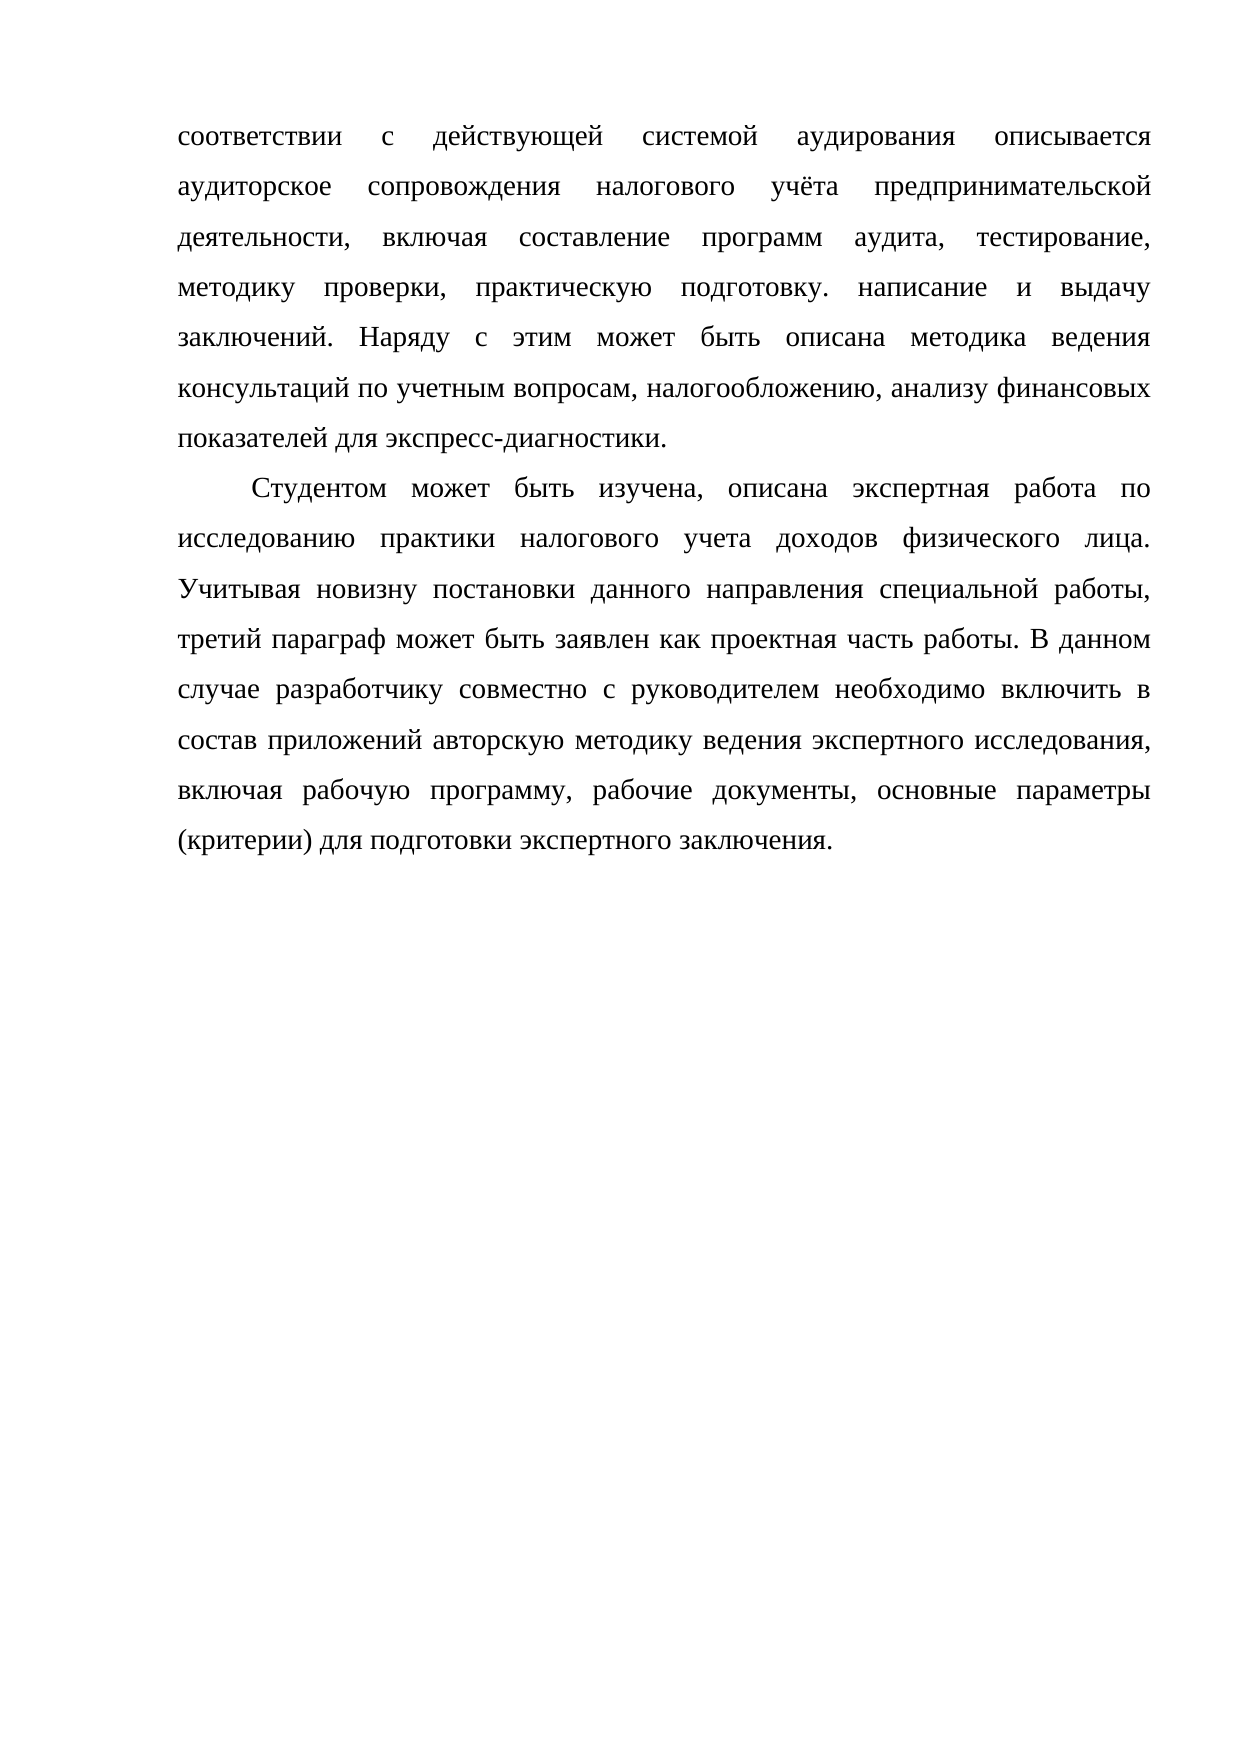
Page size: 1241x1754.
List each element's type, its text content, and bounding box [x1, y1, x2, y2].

text Студентом может быть изучена, описана экспертная работа по исследованию практики налогового учета доходов физического лица. Учитывая новизну постановки данного направления специальной работы, третий параграф может быть заявлен как проектная часть работы. В данном случае разработчику совместно с руководителем необходимо включить в состав приложений авторскую методику ведения экспертного исследования, включая рабочую программу, рабочие документы, основные параметры (критерии) для подготовки экспертного заключения. [177, 470, 1152, 856]
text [177, 118, 1152, 453]
